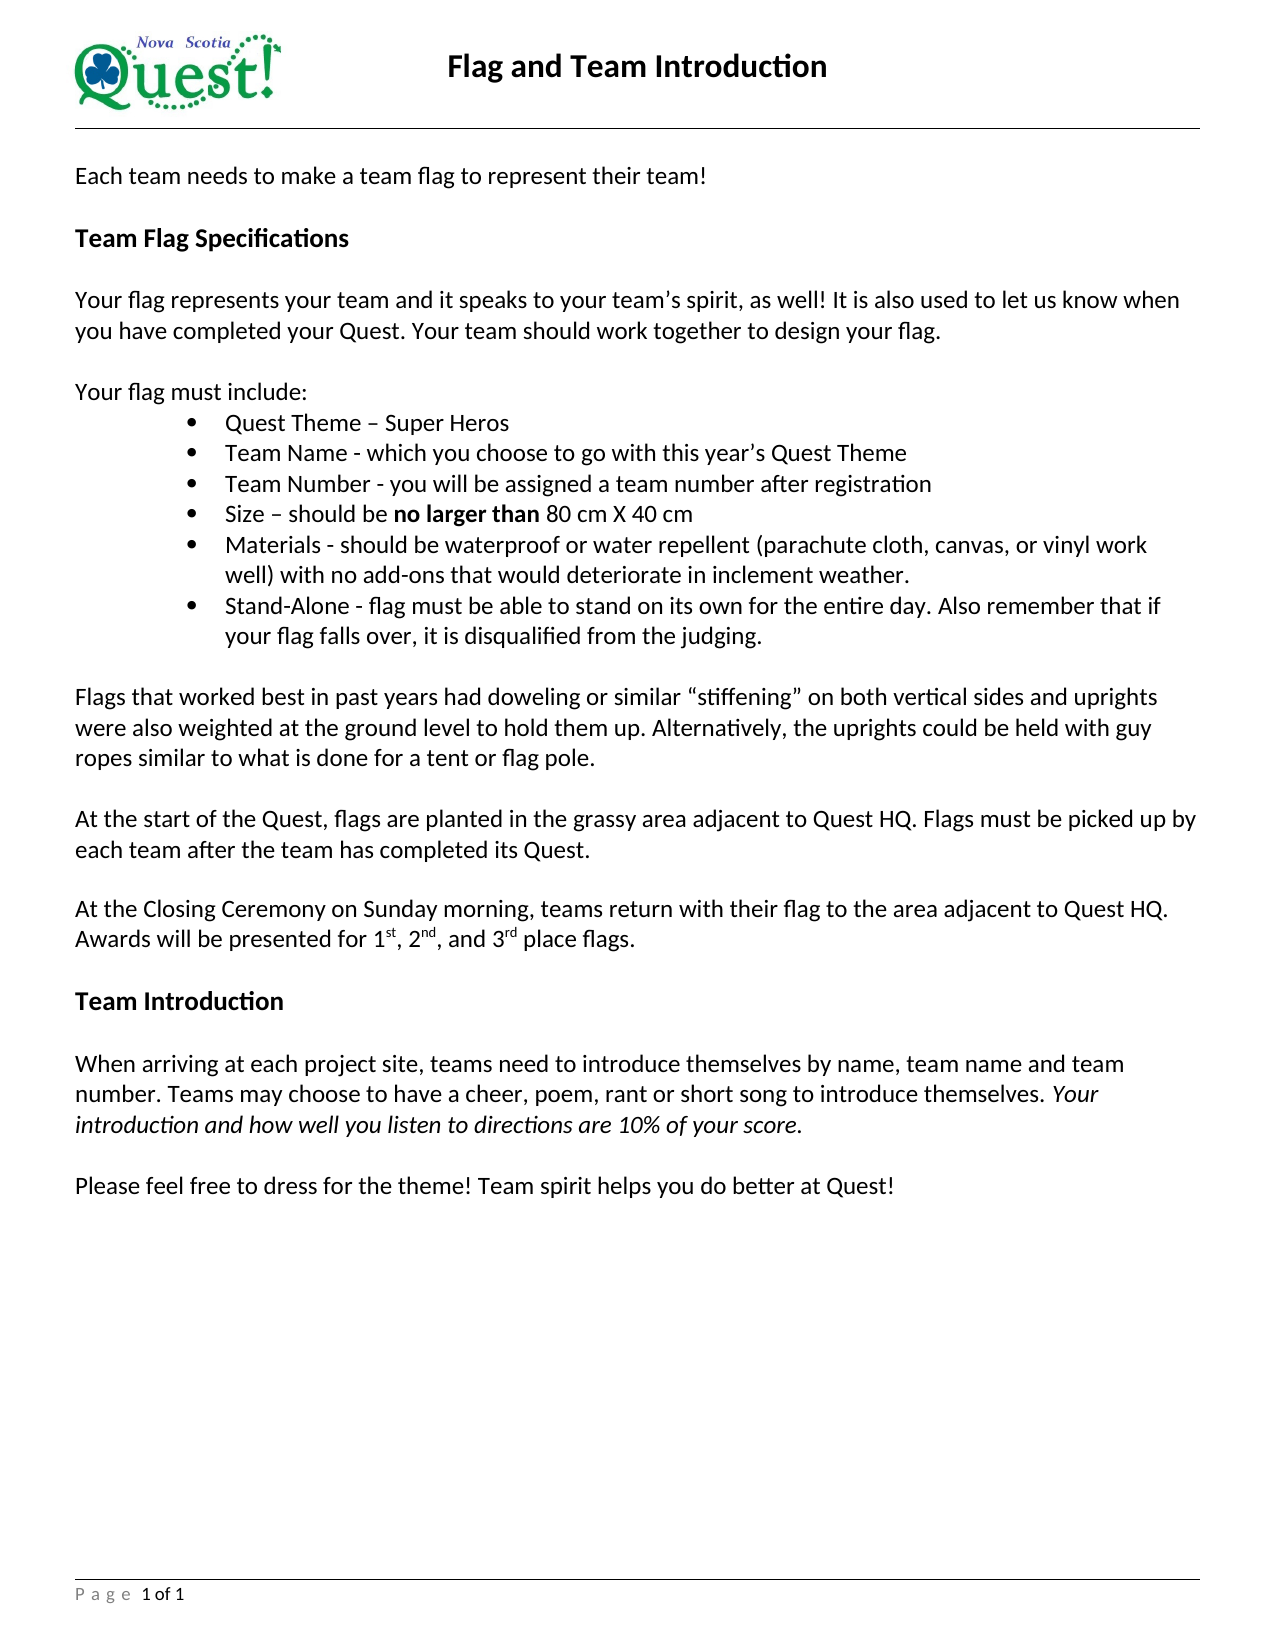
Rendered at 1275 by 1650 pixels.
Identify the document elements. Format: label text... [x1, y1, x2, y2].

text Your flag represents your team and it speaks to your team’s spirit, as well! It is also used to let us know when you have completed your Quest. Your team should work together to design your flag. [75, 285, 1200, 346]
text Team Flag Specifications [75, 221, 1200, 254]
text Your flag must include: [75, 376, 1200, 407]
text At the start of the Quest, flags are planted in the grassy area adjacent to Quest HQ. Flags must be picked up by each team after the team has completed its Quest. [75, 803, 1200, 864]
text Each team needs to make a team flag to represent their team! [75, 160, 1200, 191]
text Please feel free to dress for the theme! Team spirit helps you do better at Quest! [75, 1170, 1200, 1201]
text Team Introduction [75, 984, 1200, 1018]
list Quest Theme – Super Heros [187, 407, 1200, 437]
text When arriving at each project site, teams need to introduce themselves by name, team name and team number. Teams may choose to have a cheer, poem, rant or short song to introduce themselves. Your introduction and how well you listen to directions are 10% of your score. [75, 1048, 1200, 1140]
list Stand-Alone - flag must be able to stand on its own for the entire day. Also remember that if your flag falls over, it is disqualified from the judging. [187, 590, 1200, 651]
list Materials - should be waterproof or water repellent (parachute cloth, canvas, or vinyl work well) with no add-ons that would deteriorate in inclement weather. [187, 529, 1200, 590]
list Team Name - which you choose to go with this year’s Quest Theme [187, 437, 1200, 468]
list Size – should be no larger than 80 cm X 40 cm [187, 498, 1200, 529]
text At the Closing Ceremony on Sunday morning, teams return with their flag to the area adjacent to Quest HQ. Awards will be presented for 1st, 2nd, and 3rd place flags. [75, 893, 1200, 954]
picture [66, 31, 290, 118]
list Team Number - you will be assigned a team number after registration [187, 468, 1200, 498]
text Flags that worked best in past years had doweling or similar “stiffening” on both vertical sides and uprights were also weighted at the ground level to hold them up. Alternatively, the uprights could be held with guy ropes similar to what is done for a tent or flag pole. [75, 681, 1200, 773]
